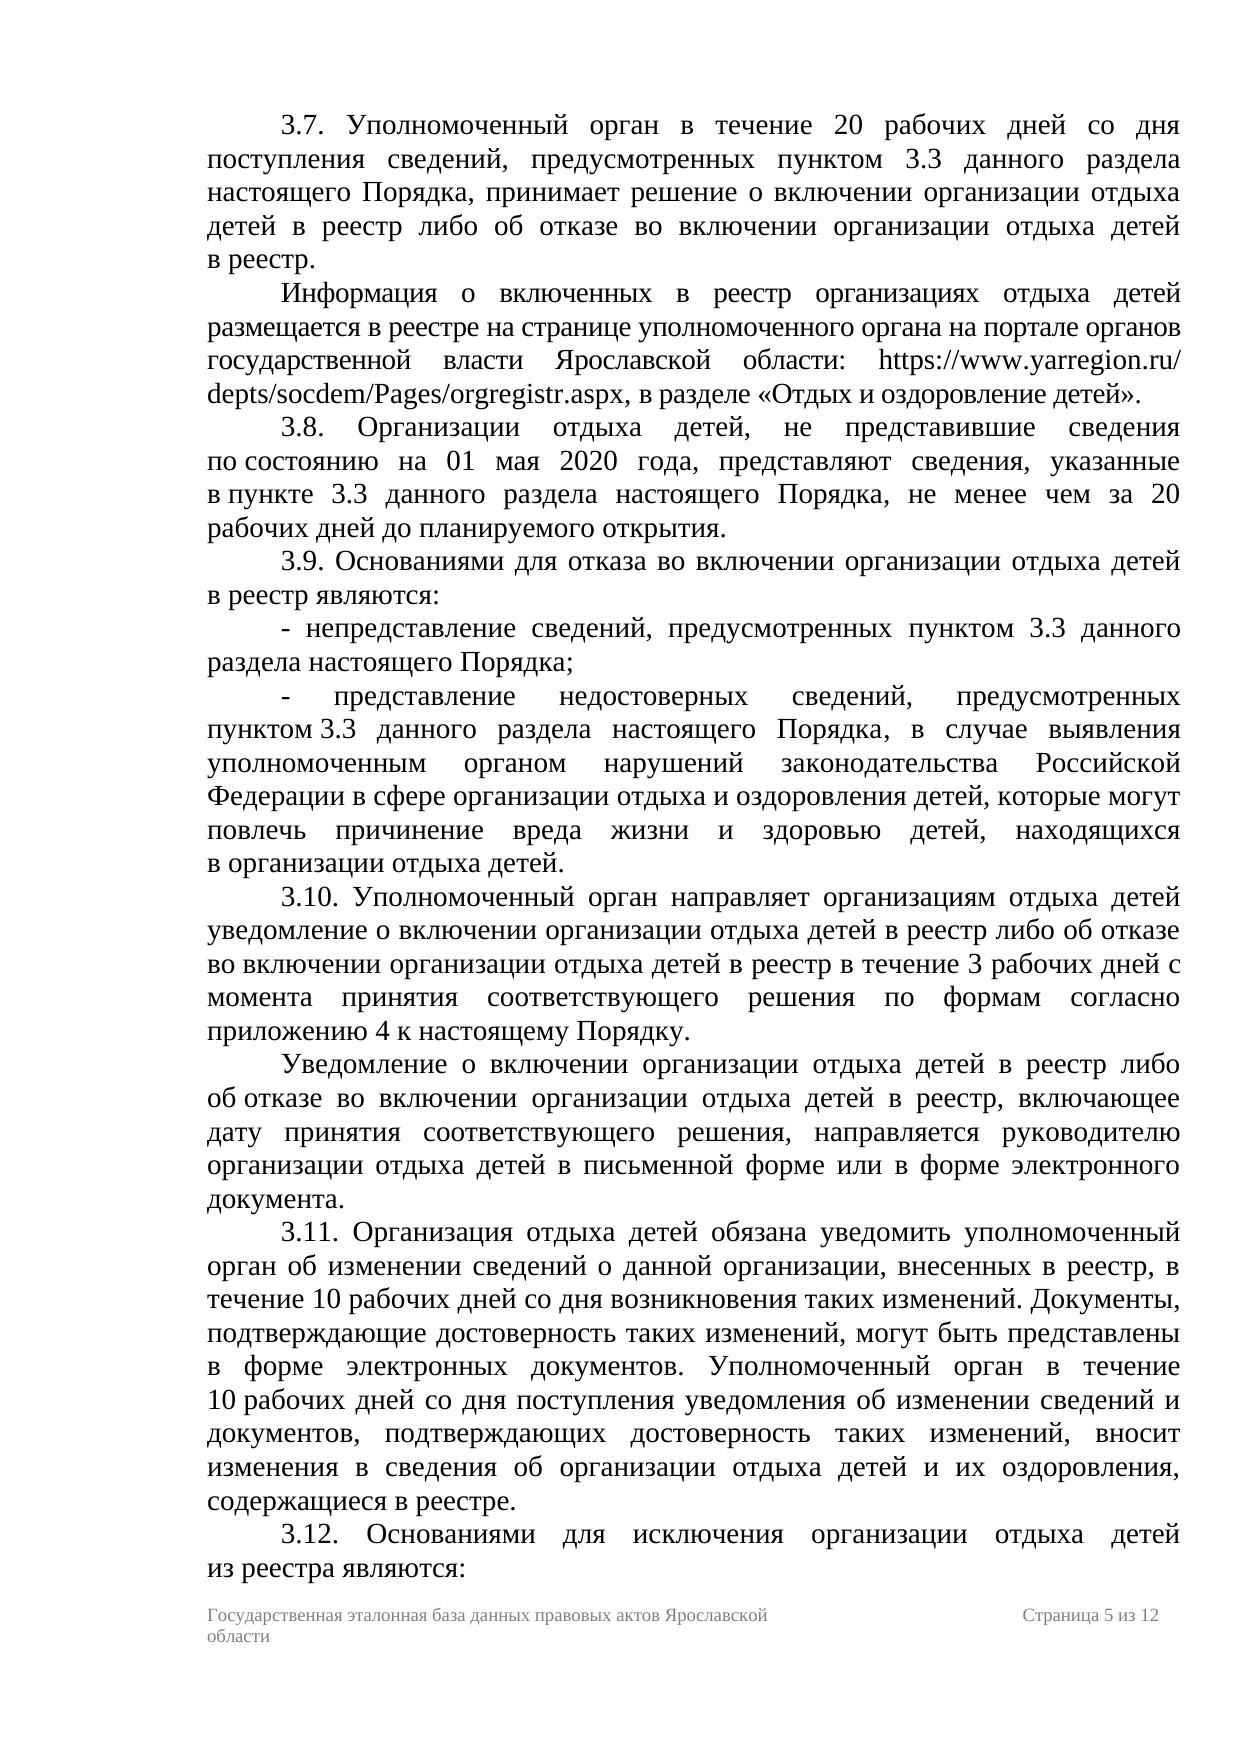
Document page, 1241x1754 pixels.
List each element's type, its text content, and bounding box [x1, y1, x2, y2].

text Уведомление о включении организации отдыха детей в реестр либо об отказе во включении организации отдыха детей в реестр, включающее дату принятия соответствующего решения, направляется руководителю организации отдыха детей в письменной форме или в форме электронного документа. [207, 1047, 1181, 1214]
text - представление недостоверных сведений, предусмотренных пунктом 3.3 данного раздела настоящего Порядка, в случае выявления уполномоченным органом нарушений законодательства Российской Федерации в сфере организации отдыха и оздоровления детей, которые могут повлечь причинение вреда жизни и здоровью детей, находящихся в организации отдыха детей. [207, 678, 1181, 879]
text Информация о включенных в реестр организациях отдыха детей размещается в реестре на странице уполномоченного органа на портале органов государственной власти Ярославской области: https://www.yarregion.ru/ depts/socdem/Pages/orgregistr.aspx, в разделе «Отдых и оздоровление детей». [207, 275, 1181, 409]
text - непредставление сведений, предусмотренных пунктом 3.3 данного раздела настоящего Порядка; [207, 611, 1181, 678]
text 3.12. Основаниями для исключения организации отдыха детей из реестра являются: [207, 1516, 1181, 1583]
text 3.9. Основаниями для отказа во включении организации отдыха детей в реестр являются: [207, 543, 1181, 611]
text 3.11. Организация отдыха детей обязана уведомить уполномоченный орган об изменении сведений о данной организации, внесенных в реестр, в течение 10 рабочих дней со дня возникновения таких изменений. Документы, подтверждающие достоверность таких изменений, могут быть представлены в форме электронных документов. Уполномоченный орган в течение 10 рабочих дней со дня поступления уведомления об изменении сведений и документов, подтверждающих достоверность таких изменений, вносит изменения в сведения об организации отдыха детей и их оздоровления, содержащиеся в реестре. [207, 1214, 1181, 1516]
text 3.7. Уполномоченный орган в течение 20 рабочих дней со дня поступления сведений, предусмотренных пунктом 3.3 данного раздела настоящего Порядка, принимает решение о включении организации отдыха детей в реестр либо об отказе во включении организации отдыха детей в реестр. [207, 107, 1181, 275]
text 3.10. Уполномоченный орган направляет организациям отдыха детей уведомление о включении организации отдыха детей в реестр либо об отказе во включении организации отдыха детей в реестр в течение 3 рабочих дней с момента принятия соответствующего решения по формам согласно приложению 4 к настоящему Порядку. [207, 879, 1181, 1047]
text 3.8. Организации отдыха детей, не представившие сведения по состоянию на 01 мая 2020 года, представляют сведения, указанные в пункте 3.3 данного раздела настоящего Порядка, не менее чем за 20 рабочих дней до планируемого открытия. [207, 409, 1181, 543]
